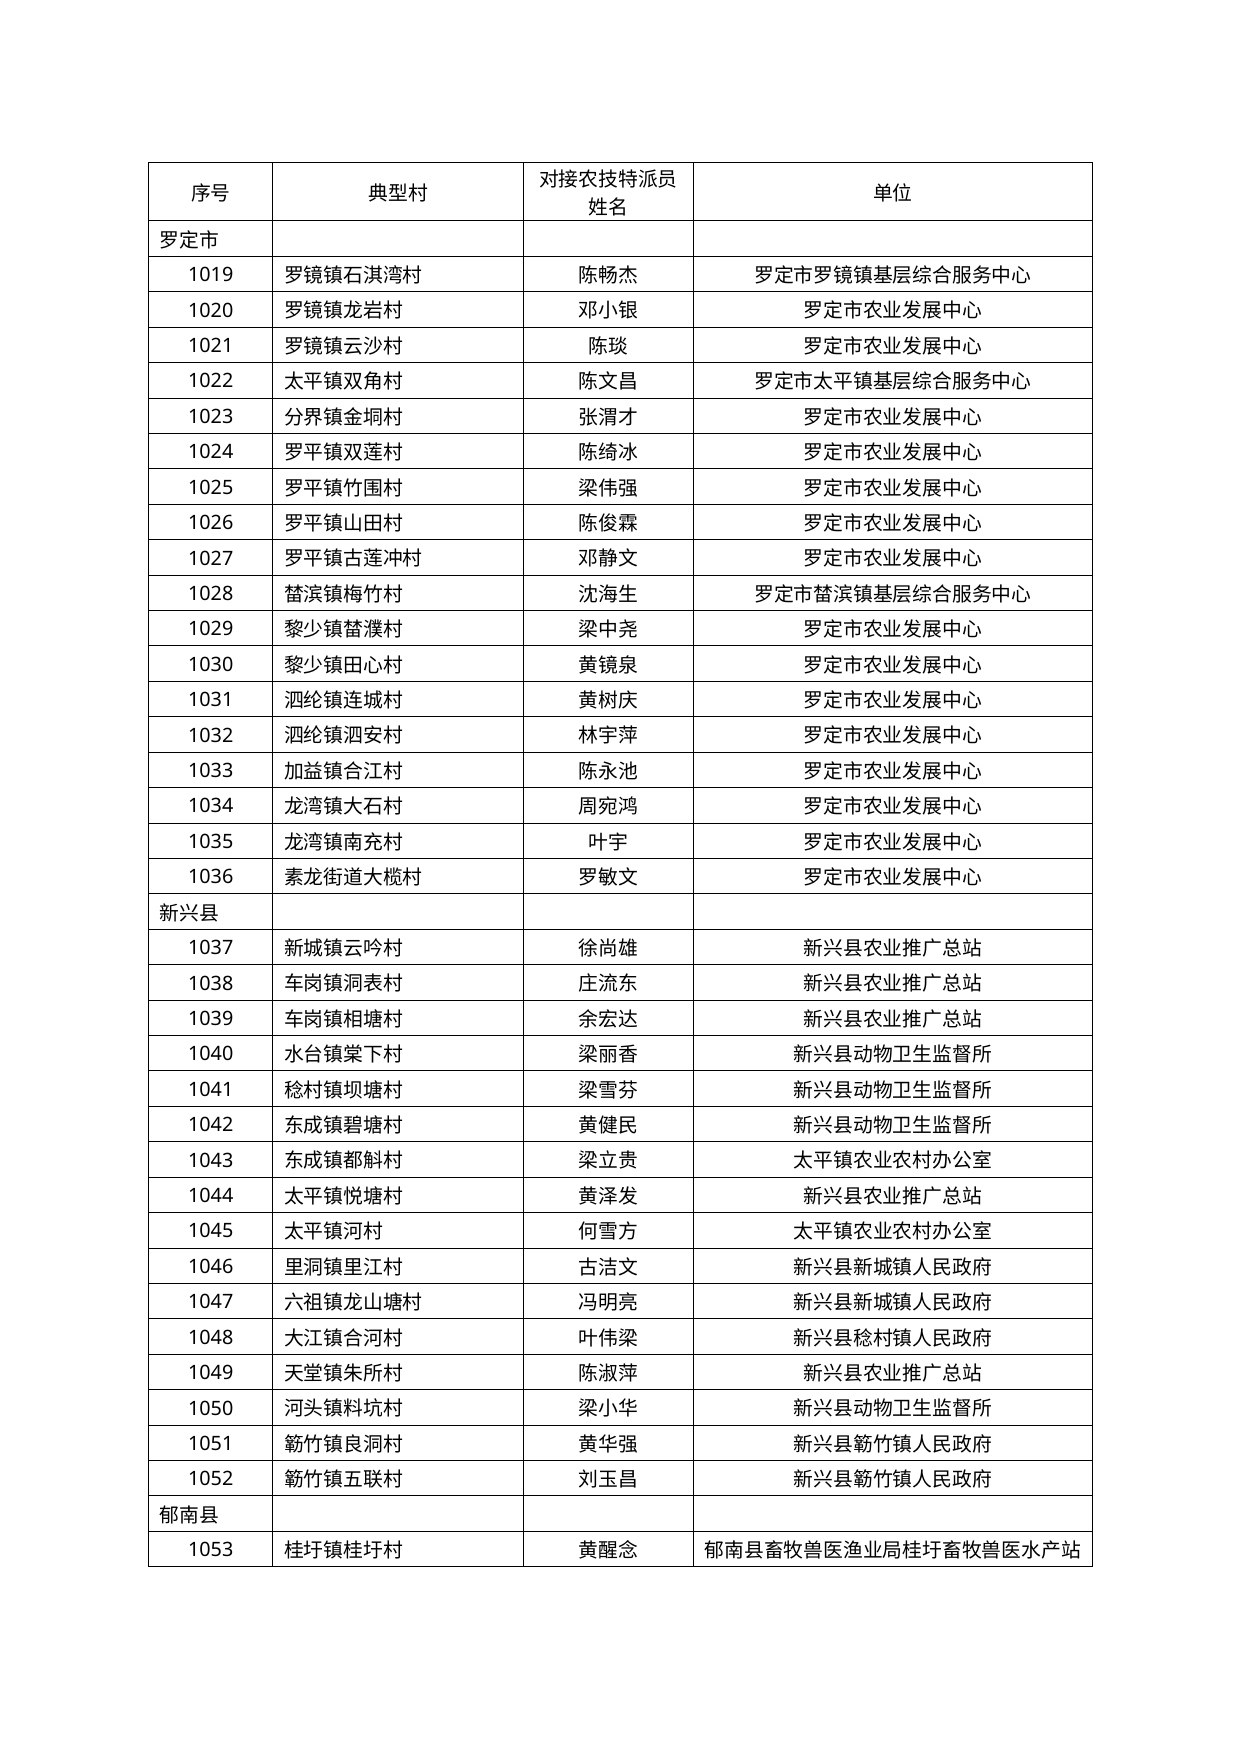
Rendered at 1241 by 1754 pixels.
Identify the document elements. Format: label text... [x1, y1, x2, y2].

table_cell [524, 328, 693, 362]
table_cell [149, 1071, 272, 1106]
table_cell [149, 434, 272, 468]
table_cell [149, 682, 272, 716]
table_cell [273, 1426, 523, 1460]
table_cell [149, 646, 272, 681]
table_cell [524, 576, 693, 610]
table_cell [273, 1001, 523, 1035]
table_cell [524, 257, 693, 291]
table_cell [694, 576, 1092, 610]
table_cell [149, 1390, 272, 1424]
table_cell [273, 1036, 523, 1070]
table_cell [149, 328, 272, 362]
table_header 典型村 [273, 163, 523, 220]
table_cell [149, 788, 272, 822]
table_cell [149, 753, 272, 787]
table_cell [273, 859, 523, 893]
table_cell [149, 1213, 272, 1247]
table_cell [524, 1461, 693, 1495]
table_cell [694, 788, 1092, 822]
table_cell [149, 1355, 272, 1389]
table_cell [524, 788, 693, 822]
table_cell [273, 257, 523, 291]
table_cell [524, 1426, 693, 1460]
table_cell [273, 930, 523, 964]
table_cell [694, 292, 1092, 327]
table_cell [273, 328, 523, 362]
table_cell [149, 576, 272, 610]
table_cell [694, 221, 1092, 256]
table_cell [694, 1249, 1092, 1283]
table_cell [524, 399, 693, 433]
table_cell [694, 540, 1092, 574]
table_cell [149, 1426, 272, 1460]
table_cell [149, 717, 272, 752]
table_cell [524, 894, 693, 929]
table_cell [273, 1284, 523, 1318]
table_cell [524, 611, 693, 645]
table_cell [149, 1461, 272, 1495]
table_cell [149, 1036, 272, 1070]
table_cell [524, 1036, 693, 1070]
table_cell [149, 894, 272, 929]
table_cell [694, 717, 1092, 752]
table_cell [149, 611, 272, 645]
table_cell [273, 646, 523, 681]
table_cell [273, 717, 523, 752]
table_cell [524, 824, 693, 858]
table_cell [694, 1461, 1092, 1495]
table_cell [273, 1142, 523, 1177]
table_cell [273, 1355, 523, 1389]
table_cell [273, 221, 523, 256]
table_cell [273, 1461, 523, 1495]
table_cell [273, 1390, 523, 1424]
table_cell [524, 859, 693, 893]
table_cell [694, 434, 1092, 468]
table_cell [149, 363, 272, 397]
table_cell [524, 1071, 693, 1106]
table_header 单位 [694, 163, 1092, 220]
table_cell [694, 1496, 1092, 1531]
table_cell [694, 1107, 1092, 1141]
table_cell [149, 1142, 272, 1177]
table_header 序号 [149, 163, 272, 220]
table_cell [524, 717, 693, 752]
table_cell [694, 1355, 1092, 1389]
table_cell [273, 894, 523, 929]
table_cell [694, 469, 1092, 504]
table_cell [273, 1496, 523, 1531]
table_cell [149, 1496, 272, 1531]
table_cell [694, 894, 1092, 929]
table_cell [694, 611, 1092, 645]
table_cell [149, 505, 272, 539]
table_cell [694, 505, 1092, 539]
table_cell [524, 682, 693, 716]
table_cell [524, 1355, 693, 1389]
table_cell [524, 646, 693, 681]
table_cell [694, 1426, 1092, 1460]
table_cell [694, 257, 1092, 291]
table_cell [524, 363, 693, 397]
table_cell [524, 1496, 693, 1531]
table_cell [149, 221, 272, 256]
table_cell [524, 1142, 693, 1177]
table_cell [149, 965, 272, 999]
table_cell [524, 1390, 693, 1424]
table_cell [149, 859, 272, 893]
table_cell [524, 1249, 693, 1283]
table_header 对接农技特派员姓名 [524, 163, 693, 220]
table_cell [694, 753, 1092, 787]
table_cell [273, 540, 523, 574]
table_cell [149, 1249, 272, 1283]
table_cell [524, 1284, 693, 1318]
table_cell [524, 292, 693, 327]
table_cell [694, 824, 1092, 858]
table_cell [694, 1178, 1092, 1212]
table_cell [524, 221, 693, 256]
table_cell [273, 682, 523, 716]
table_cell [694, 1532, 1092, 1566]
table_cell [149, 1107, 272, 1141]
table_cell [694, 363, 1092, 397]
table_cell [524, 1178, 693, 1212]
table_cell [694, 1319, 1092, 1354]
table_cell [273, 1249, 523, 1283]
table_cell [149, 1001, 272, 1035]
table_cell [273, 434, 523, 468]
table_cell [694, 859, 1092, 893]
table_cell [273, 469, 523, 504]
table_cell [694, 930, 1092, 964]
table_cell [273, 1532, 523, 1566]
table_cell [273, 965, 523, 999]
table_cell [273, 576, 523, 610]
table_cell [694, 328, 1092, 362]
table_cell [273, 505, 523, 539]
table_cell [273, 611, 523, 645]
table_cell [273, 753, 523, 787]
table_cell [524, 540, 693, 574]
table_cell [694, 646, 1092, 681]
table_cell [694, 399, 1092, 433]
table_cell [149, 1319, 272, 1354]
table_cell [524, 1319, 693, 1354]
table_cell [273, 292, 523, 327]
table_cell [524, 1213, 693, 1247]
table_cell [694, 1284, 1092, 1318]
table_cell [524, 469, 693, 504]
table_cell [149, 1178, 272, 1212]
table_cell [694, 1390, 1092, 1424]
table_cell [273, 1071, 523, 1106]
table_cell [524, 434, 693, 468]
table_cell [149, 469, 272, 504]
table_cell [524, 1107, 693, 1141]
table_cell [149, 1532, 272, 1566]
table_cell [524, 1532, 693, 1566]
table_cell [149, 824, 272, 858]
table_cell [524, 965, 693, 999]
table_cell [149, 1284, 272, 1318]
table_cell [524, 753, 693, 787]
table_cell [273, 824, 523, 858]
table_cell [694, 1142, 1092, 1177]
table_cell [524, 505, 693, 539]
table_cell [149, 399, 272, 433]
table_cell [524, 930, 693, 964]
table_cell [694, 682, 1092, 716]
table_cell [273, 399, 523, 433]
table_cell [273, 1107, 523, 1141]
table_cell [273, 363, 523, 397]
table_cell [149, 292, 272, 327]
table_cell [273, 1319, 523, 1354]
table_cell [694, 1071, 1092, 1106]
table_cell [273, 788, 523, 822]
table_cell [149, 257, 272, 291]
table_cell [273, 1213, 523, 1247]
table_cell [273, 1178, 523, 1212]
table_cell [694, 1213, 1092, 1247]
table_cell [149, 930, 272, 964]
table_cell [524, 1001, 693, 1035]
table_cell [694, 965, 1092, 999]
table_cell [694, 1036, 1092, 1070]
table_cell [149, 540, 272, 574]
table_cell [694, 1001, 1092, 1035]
